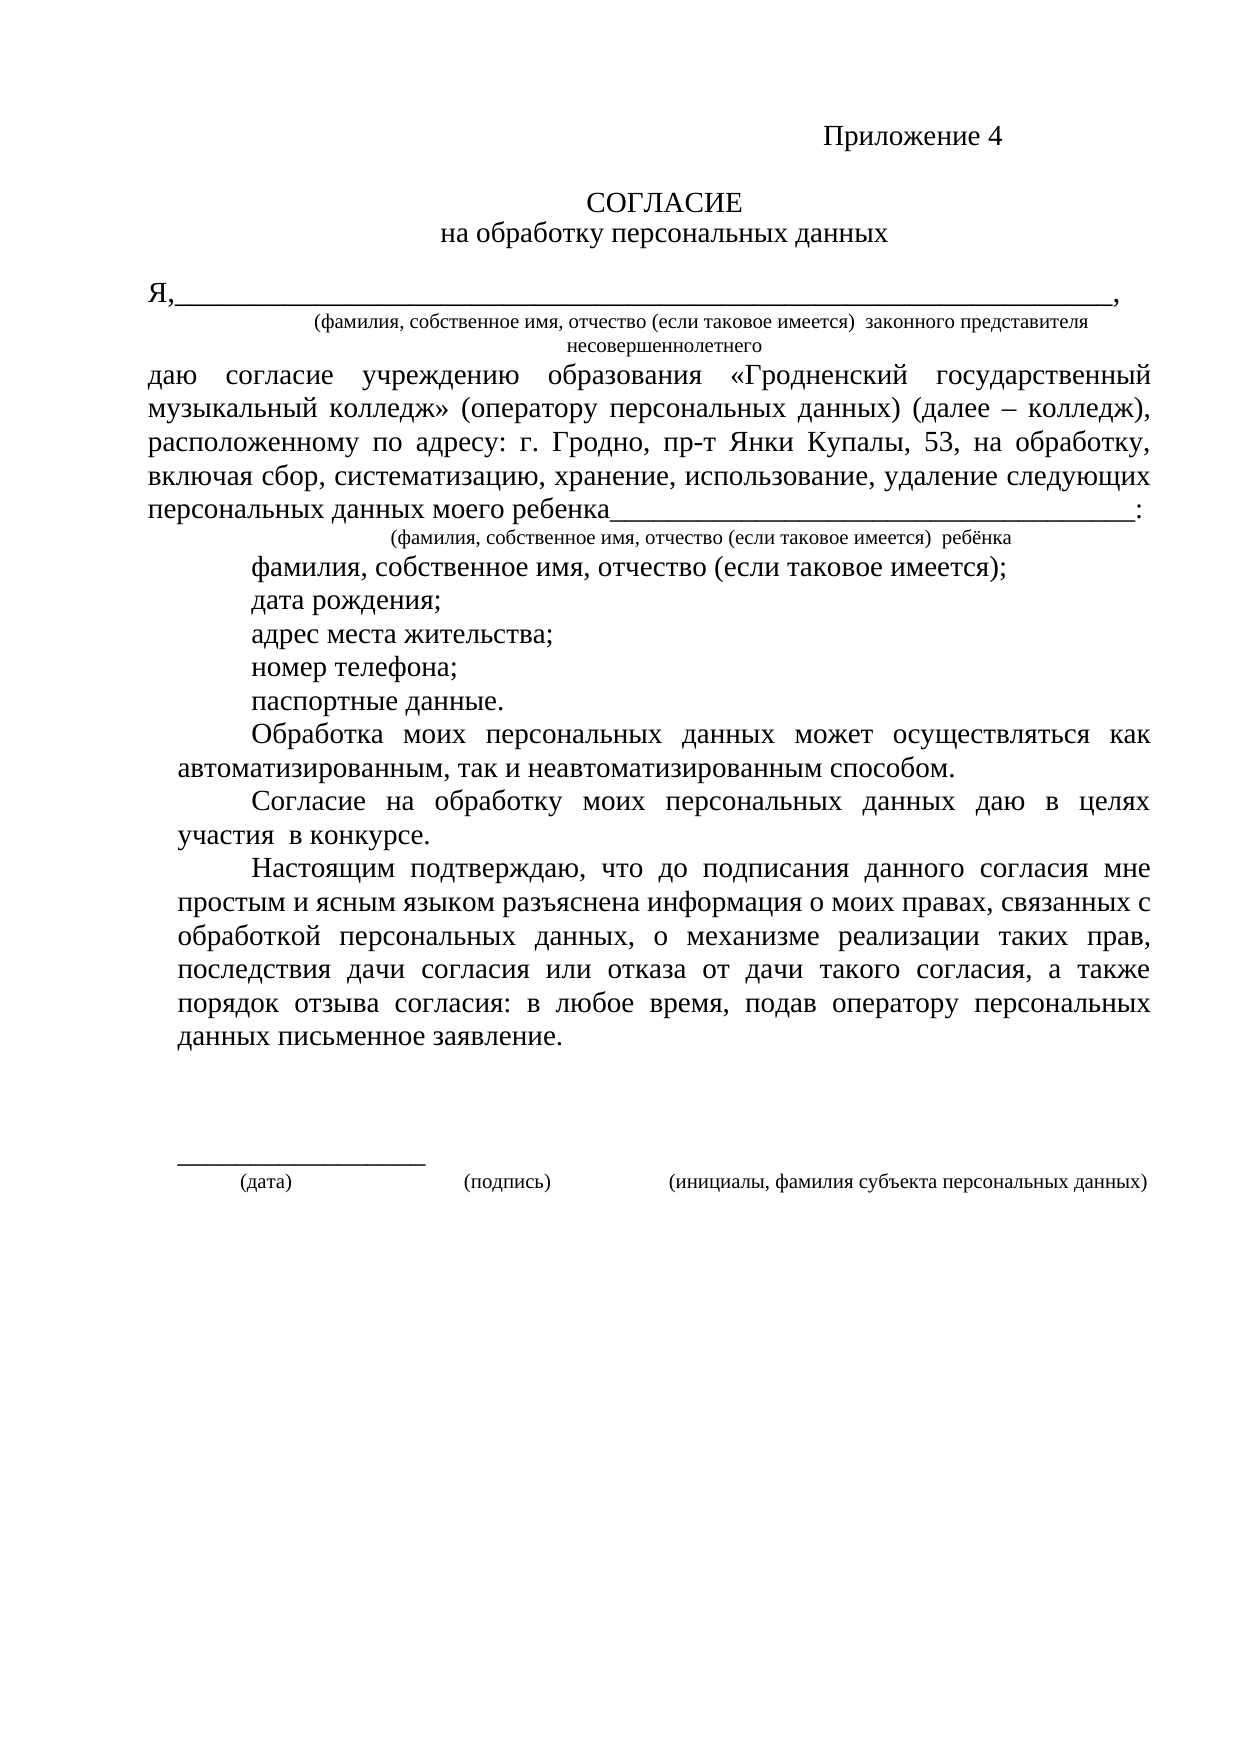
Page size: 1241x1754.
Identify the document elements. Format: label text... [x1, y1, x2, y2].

text номер телефона; [177, 649, 1152, 683]
text даю согласие учреждению образования «Гродненский государственный музыкальный колледж» (оператору персональных данных) (далее – колледж), расположенному по адресу: г. Гродно, пр-т Янки Купалы, 53, на обработку, включая сбор, систематизацию, хранение, использование, удаление следующих персональных данных моего ребенка____________________________________: [148, 357, 1152, 525]
text Обработка моих персональных данных может осуществляться как автоматизированным, так и неавтоматизированным способом. [177, 716, 1152, 783]
text Согласие на обработку моих персональных данных даю в целях участия в конкурсе. [177, 783, 1152, 851]
text (фамилия, собственное имя, отчество (если таковое имеется) ребёнка [177, 525, 1152, 549]
text _________________ [177, 1135, 1152, 1169]
text Приложение 4 [177, 118, 1152, 152]
text на обработку персональных данных [177, 219, 1152, 248]
text адрес места жительства; [177, 616, 1152, 649]
text паспортные данные. [177, 683, 1152, 716]
text дата рождения; [177, 582, 1152, 616]
text (фамилия, собственное имя, отчество (если таковое имеется) законного представителя несовершеннолетнего [177, 309, 1152, 357]
text СОГЛАСИЕ [177, 185, 1152, 219]
text Я,____________________________________________________________, [148, 273, 1152, 309]
text фамилия, собственное имя, отчество (если таковое имеется); [177, 549, 1152, 582]
text Настоящим подтверждаю, что до подписания данного согласия мне простым и ясным языком разъяснена информация о моих правах, связанных с обработкой персональных данных, о механизме реализации таких прав, последствия дачи согласия или отказа от дачи такого согласия, а также порядок отзыва согласия: в любое время, подав оператору персональных данных письменное заявление. [177, 851, 1152, 1052]
text (дата) (подпись) (инициалы, фамилия субъекта персональных данных) [177, 1169, 1152, 1193]
